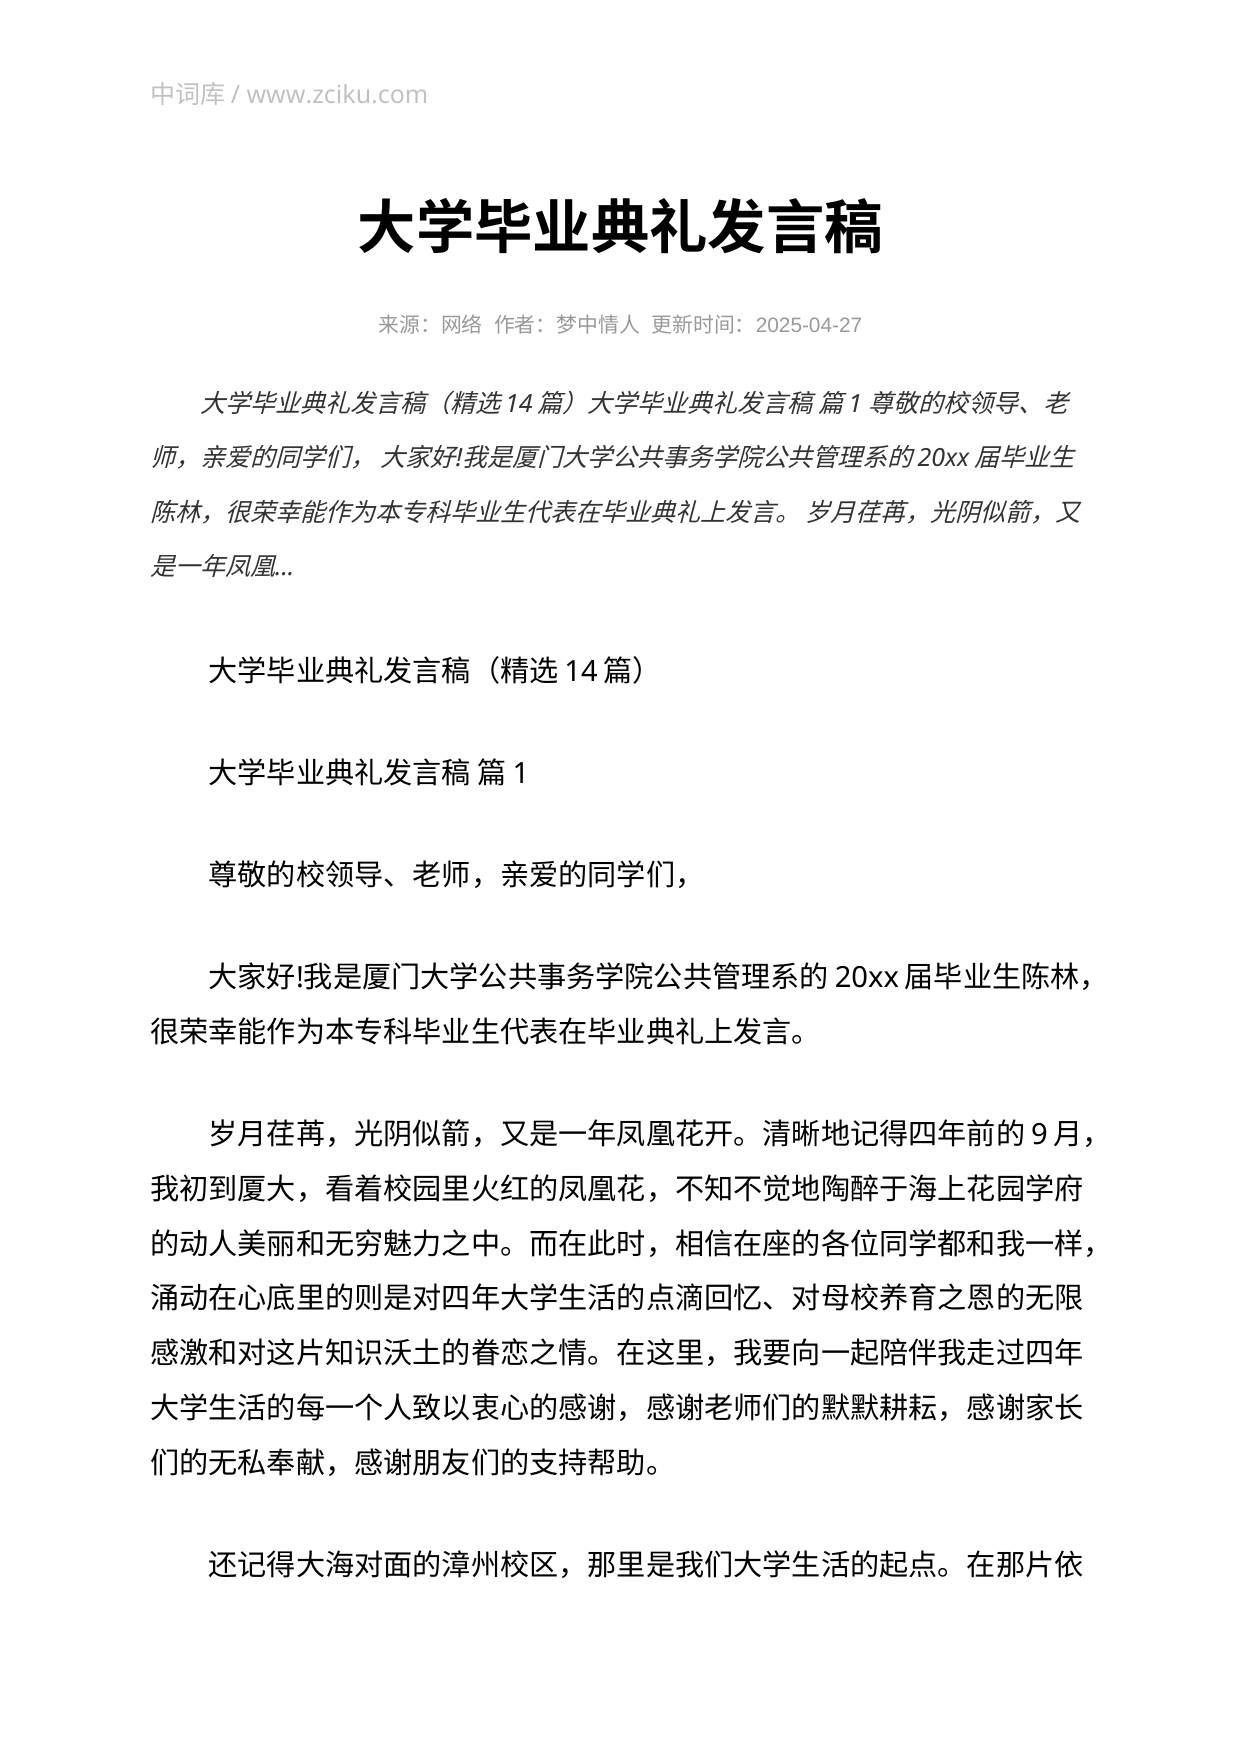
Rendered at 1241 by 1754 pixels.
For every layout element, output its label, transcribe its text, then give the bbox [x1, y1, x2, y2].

text 来源：网络 作者：梦中情人 更新时间：2025-04-27 [150, 313, 1090, 337]
text 大学毕业典礼发言稿（精选14篇） [150, 648, 1090, 690]
text 大学毕业典礼发言稿（精选14篇）大学毕业典礼发言稿 篇1 尊敬的校领导、老师，亲爱的同学们， 大家好!我是厦门大学公共事务学院公共管理系的20xx届毕业生陈林，很荣幸能作为本专科毕业生代表在毕业典礼上发言。 岁月荏苒，光阴似箭，又是一年凤凰... [150, 383, 1090, 583]
subtitle 大学毕业典礼发言稿 [150, 181, 1090, 266]
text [150, 1542, 1090, 1584]
text 岁月荏苒，光阴似箭，又是一年凤凰花开。清晰地记得四年前的9月，我初到厦大，看着校园里火红的凤凰花，不知不觉地陶醉于海上花园学府的动人美丽和无穷魅力之中。而在此时，相信在座的各位同学都和我一样，涌动在心底里的则是对四年大学生活的点滴回忆、对母校养育之恩的无限感激和对这片知识沃土的眷恋之情。在这里，我要向一起陪伴我走过四年大学生活的每一个人致以衷心的感谢，感谢老师们的默默耕耘，感谢家长们的无私奉献，感谢朋友们的支持帮助。 [150, 1110, 1090, 1482]
text 大家好!我是厦门大学公共事务学院公共管理系的20xx届毕业生陈林，很荣幸能作为本专科毕业生代表在毕业典礼上发言。 [150, 953, 1090, 1051]
text 尊敬的校领导、老师，亲爱的同学们， [150, 852, 1090, 894]
text 大学毕业典礼发言稿 篇1 [150, 750, 1090, 792]
